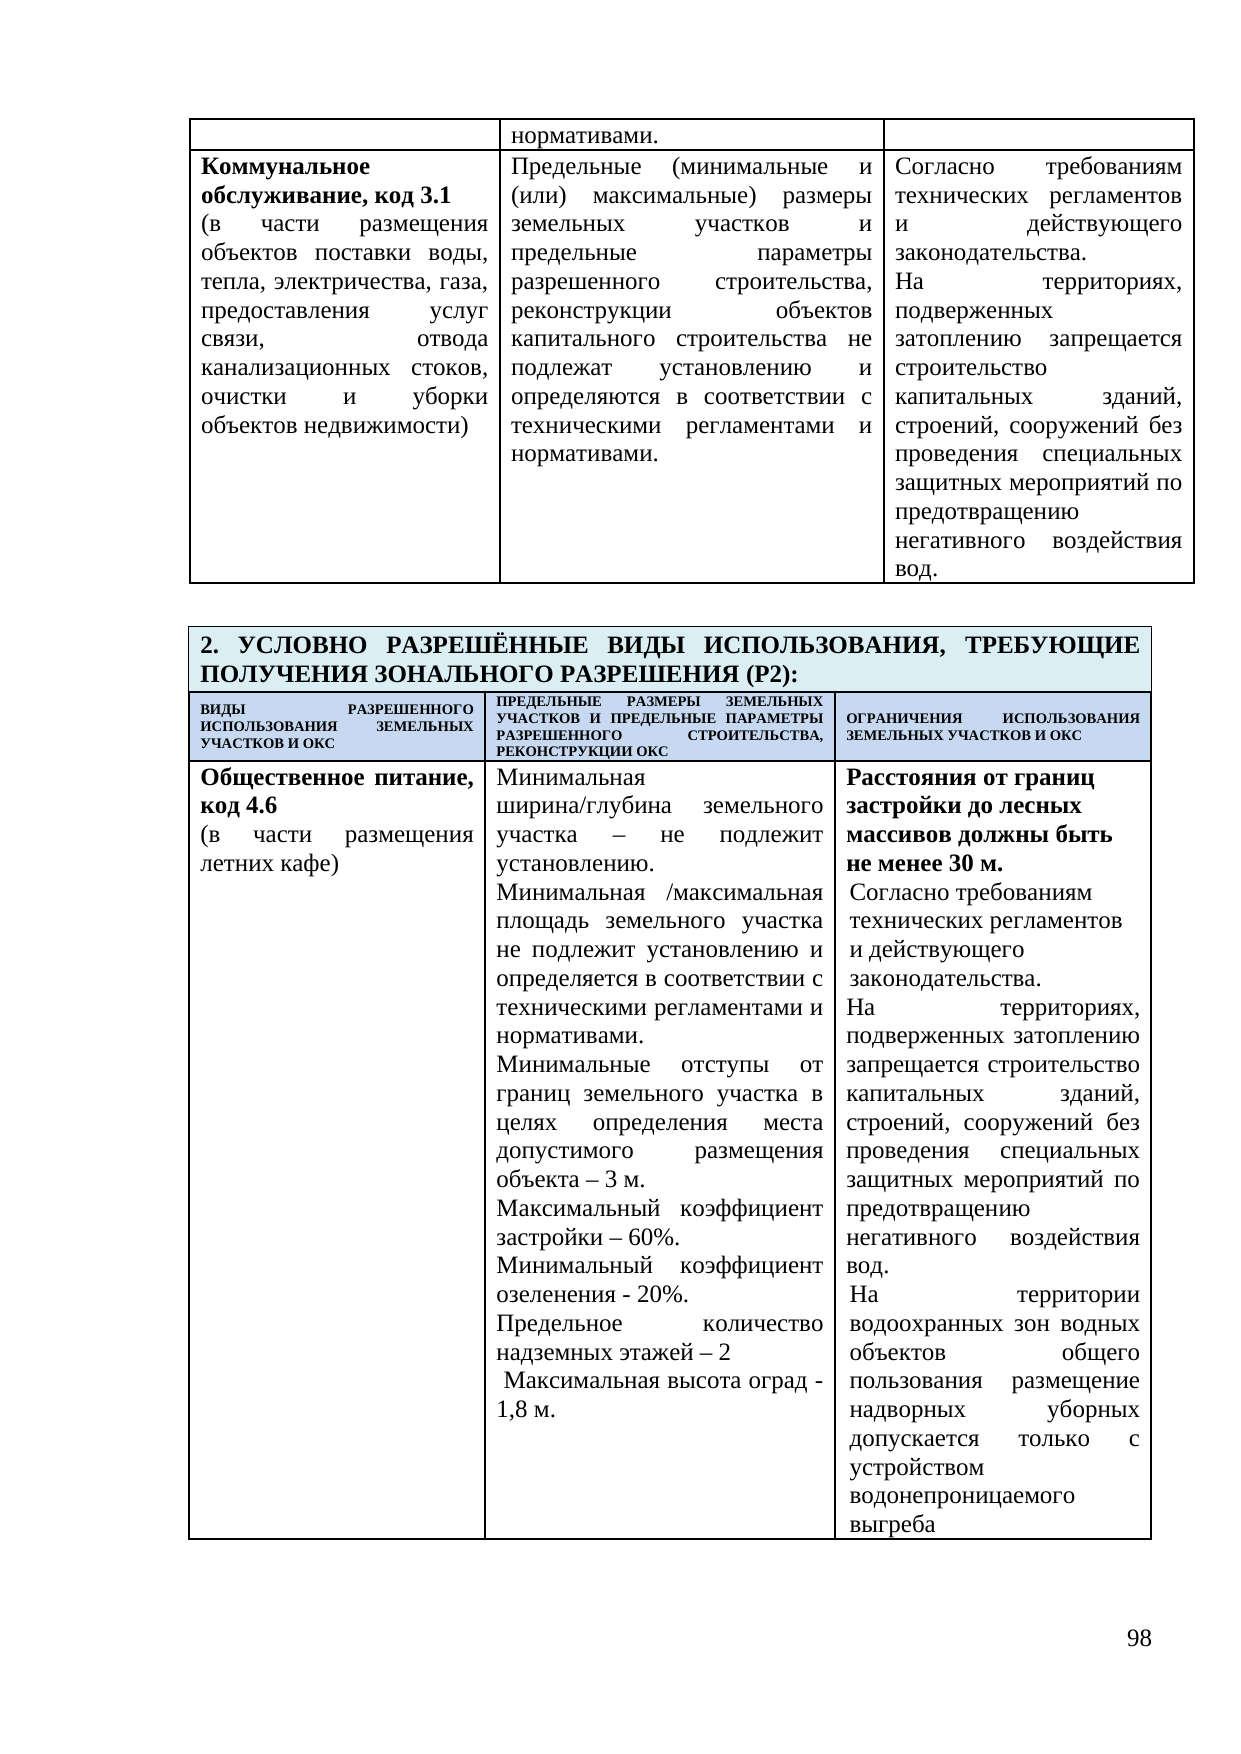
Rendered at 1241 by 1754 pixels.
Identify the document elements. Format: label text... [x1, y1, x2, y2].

table_header 2. УСЛОВНО РАЗРЕШЁННЫЕ ВИДЫ ИСПОЛЬЗОВАНИЯ, требующие получения зонального разрешения (Р2): [189, 627, 1151, 691]
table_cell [501, 120, 883, 149]
table_cell Общественное питание, код 4.6 (в части размещения летних кафе) [190, 762, 484, 1538]
table_cell ВИДЫ РАЗРЕШЕННОГО ИСПОЛЬЗОВАНИЯ ЗЕМЕЛЬНЫХ УЧАСТКОВ И ОКС [190, 693, 484, 760]
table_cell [885, 120, 1193, 149]
table_cell ПРЕДЕЛЬНЫЕ РАЗМЕРЫ ЗЕМЕЛЬНЫХ УЧАСТКОВ И ПРЕДЕЛЬНЫЕ ПАРАМЕТРЫ РАЗРЕШЕННОГО СТРОИТЕЛЬСТВА, РЕКОНСТРУКЦИИ ОКС [486, 693, 834, 760]
table_cell Минимальная ширина/глубина земельного участка – не подлежит установлению. Минимальная /максимальная площадь земельного участка не подлежит установлению и определяется в соответствии с техническими регламентами и нормативами. Минимальные отступы от границ земельного участка в целях определения места допустимого размещения объекта – 3 м. Максимальный коэффициент застройки – 60%. Минимальный коэффициент озеленения - 20%. Предельное количество надземных этажей – 2 Максимальная высота оград - 1,8 м. [486, 762, 834, 1538]
table_cell ОГРАНИЧЕНИЯ ИСПОЛЬЗОВАНИЯ ЗЕМЕЛЬНЫХ УЧАСТКОВ И ОКС [836, 693, 1150, 760]
table_cell Коммунальное обслуживание, код 3.1 (в части размещения объектов поставки воды, тепла, электричества, газа, предоставления услуг связи, отвода канализационных стоков, очистки и уборки объектов недвижимости) [191, 151, 499, 582]
table_cell Расстояния от границ застройки до лесных массивов должны быть не менее 30 м. Согласно требованиям технических регламентов и действующего законодательства. На территориях, подверженных затоплению запрещается строительство капитальных зданий, строений, сооружений без проведения специальных защитных мероприятий по предотвращению негативного воздействия вод. На территории водоохранных зон водных объектов общего пользования размещение надворных уборных допускается только с устройством водонепроницаемого выгреба [836, 762, 1150, 1538]
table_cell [191, 120, 499, 149]
